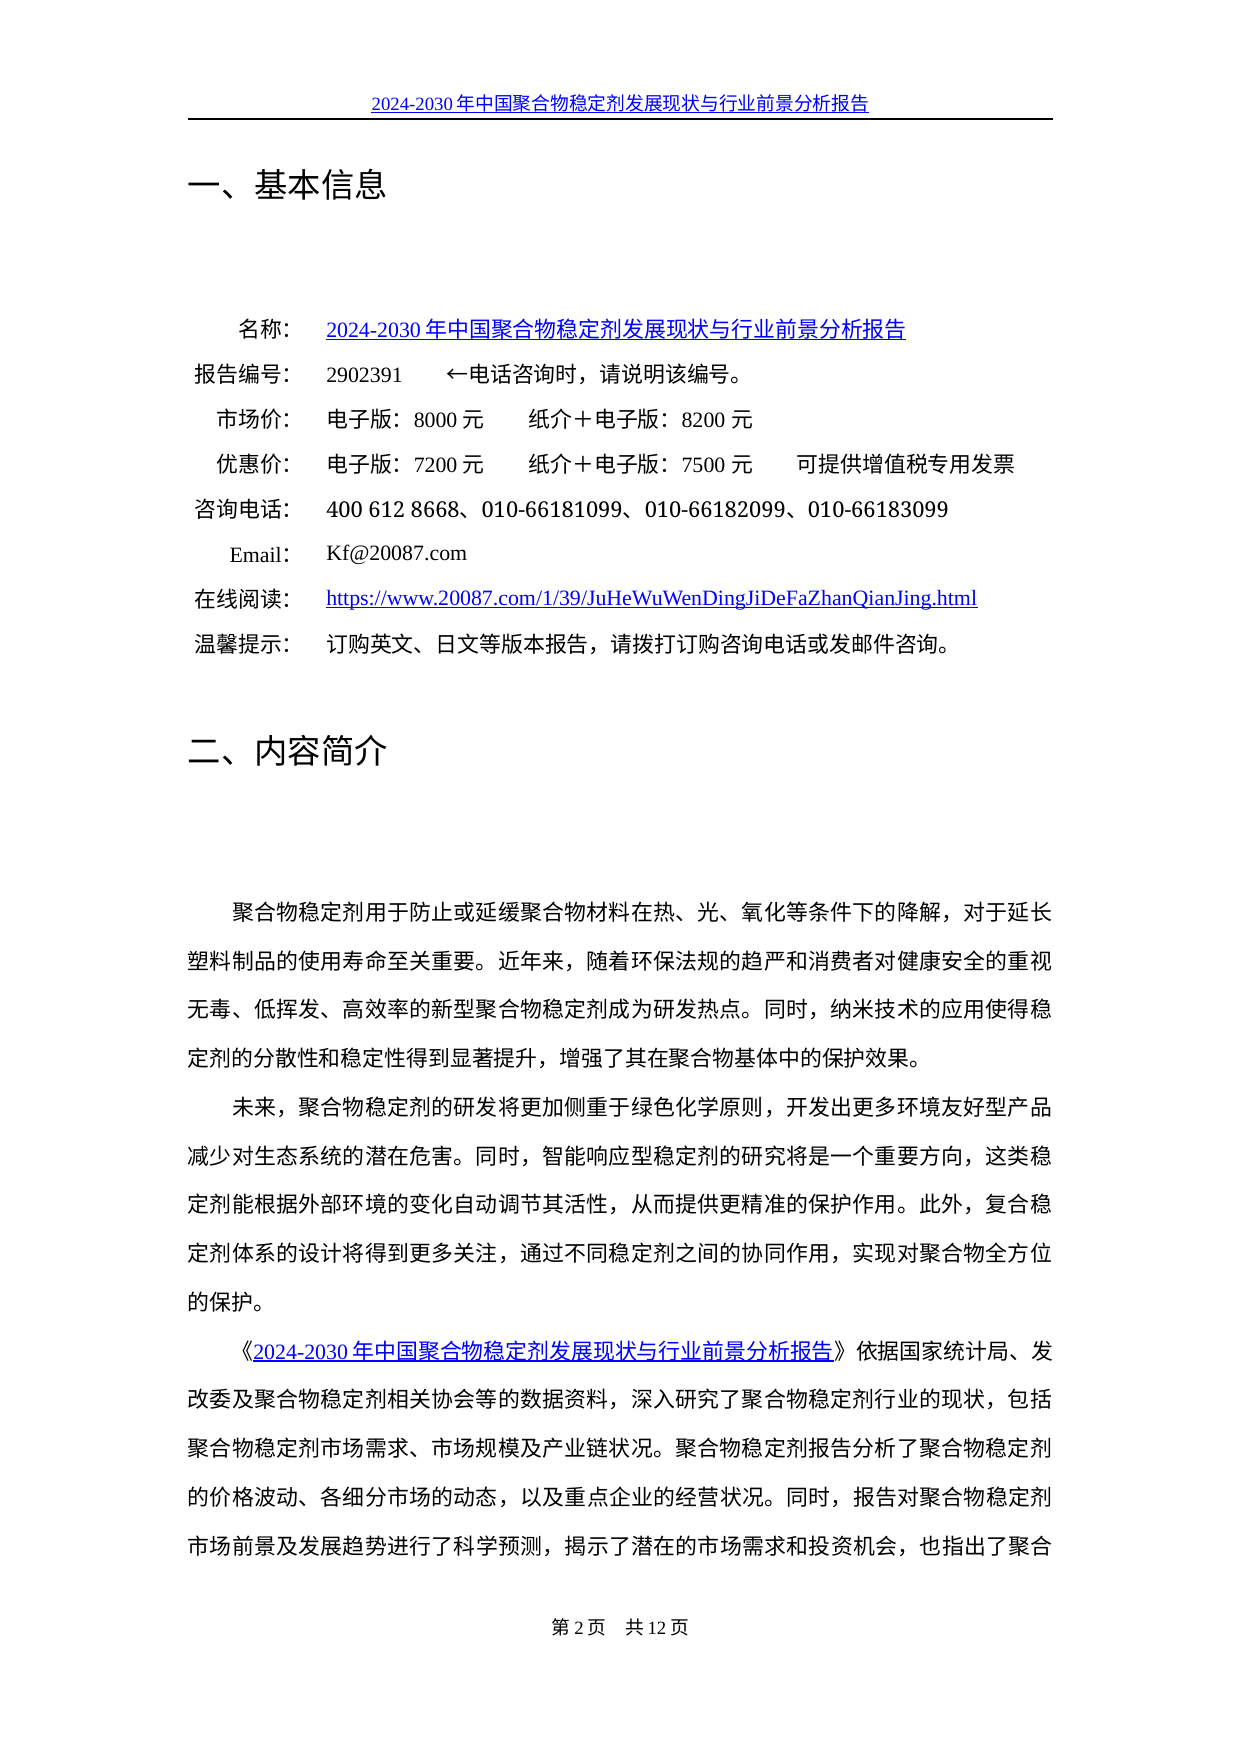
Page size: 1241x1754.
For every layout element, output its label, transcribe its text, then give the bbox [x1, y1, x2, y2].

table_cell 2902391 ←电话咨询时，请说明该编号。 [315, 357, 1073, 402]
table_cell 优惠价： [167, 447, 315, 492]
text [187, 894, 1053, 1561]
table_cell 订购英文、日文等版本报告，请拨打订购咨询电话或发邮件咨询。 [315, 627, 1073, 672]
title 二、内容简介 [187, 717, 1053, 782]
table_cell Kf@20087.com [315, 537, 1073, 582]
table_cell 电子版：8000 元 纸介＋电子版：8200 元 [315, 402, 1073, 447]
table_cell 电子版：7200 元 纸介＋电子版：7500 元 可提供增值税专用发票 [315, 447, 1073, 492]
table_cell Email： [167, 537, 315, 582]
table_header 名称： [167, 312, 315, 357]
table_cell 咨询电话： [167, 492, 315, 537]
table_cell 报告编号： [167, 357, 315, 402]
title 一、基本信息 [187, 150, 1053, 215]
table_cell 温馨提示： [167, 627, 315, 672]
table_header 2024-2030年中国聚合物稳定剂发展现状与行业前景分析报告 [315, 312, 1073, 357]
table_cell [315, 582, 1073, 627]
table_cell 400 612 8668、010-66181099、010-66182099、010-66183099 [315, 492, 1073, 537]
table_cell 市场价： [167, 402, 315, 447]
table_cell 在线阅读： [167, 582, 315, 627]
